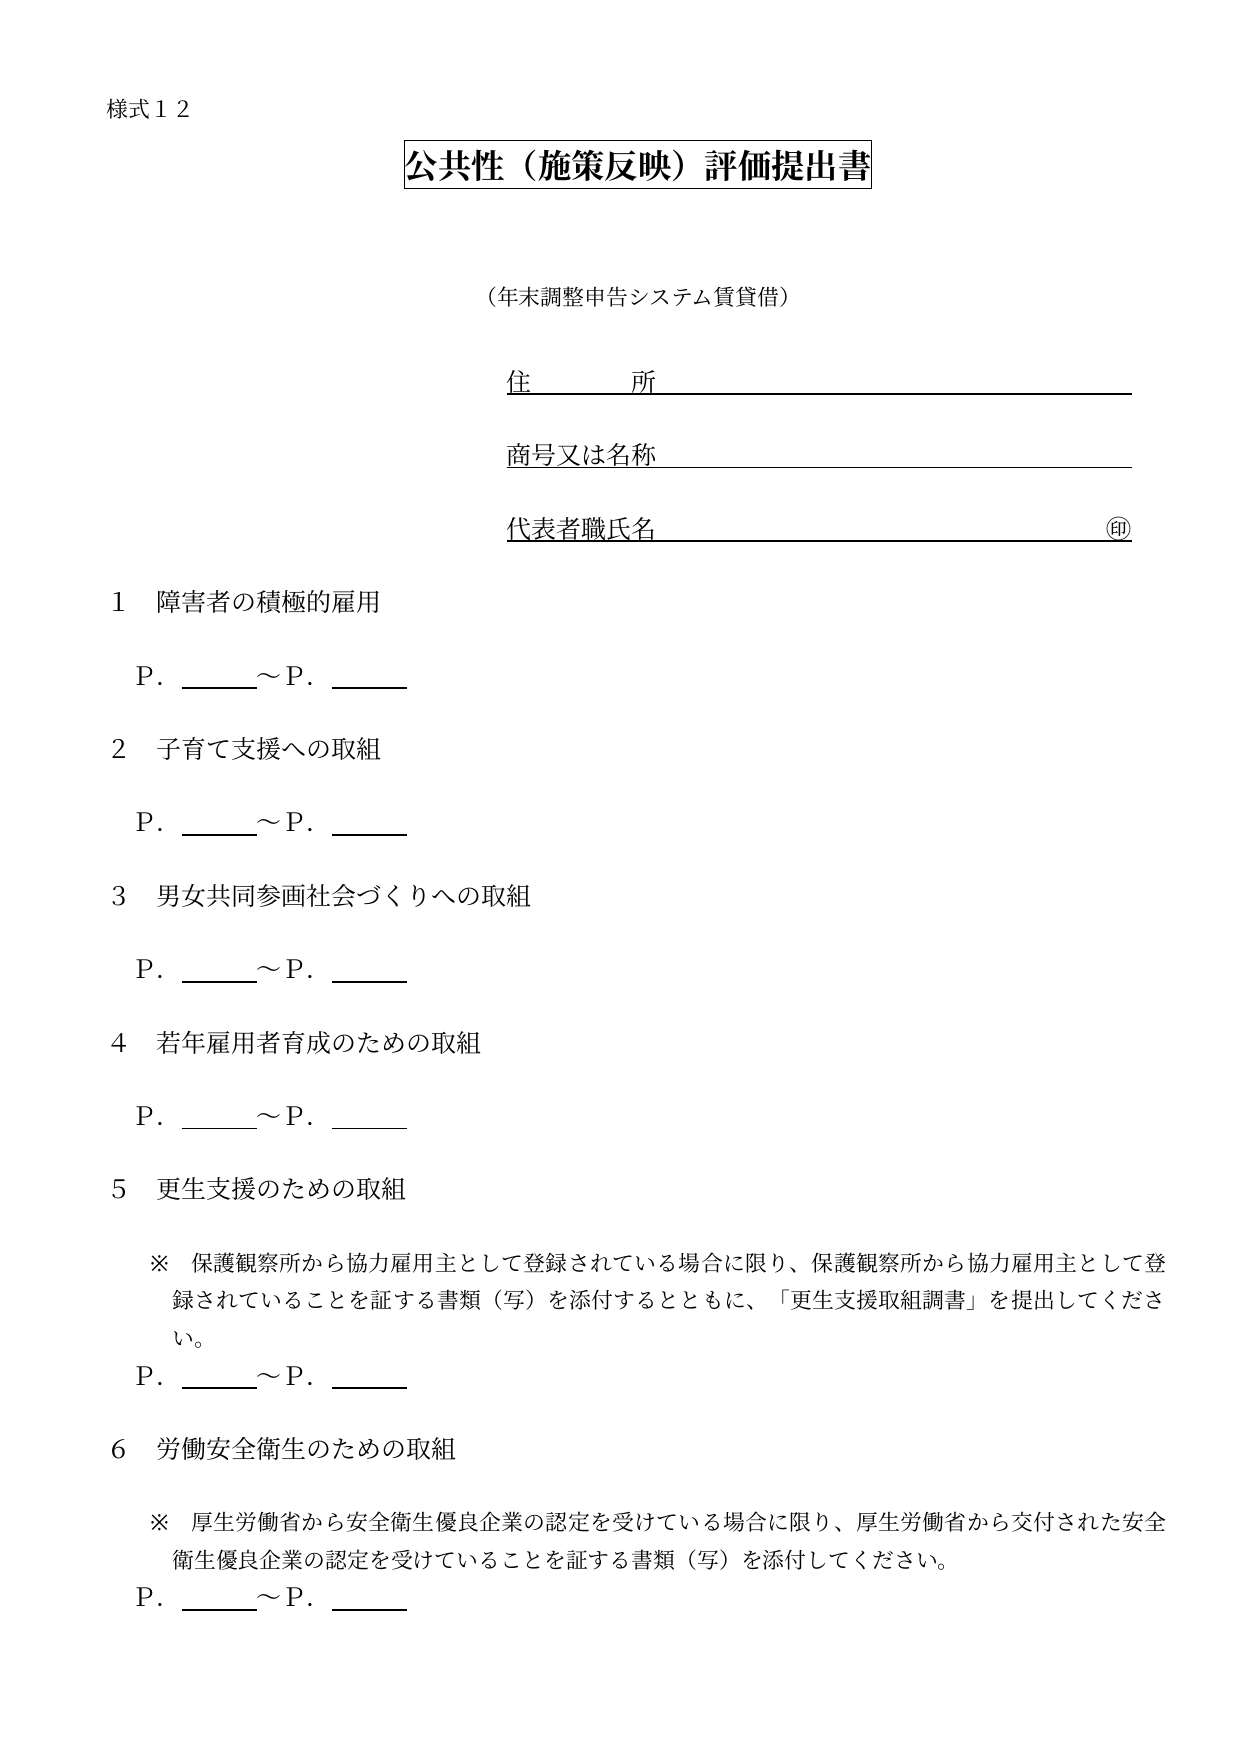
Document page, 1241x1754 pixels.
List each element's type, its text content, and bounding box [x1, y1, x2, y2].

text ６ 労働安全衛生のための取組 [106, 1429, 1169, 1466]
text 様式１２ [106, 89, 1169, 127]
text 公共性（施策反映）評価提出書 [106, 127, 1169, 202]
text Ｐ． ～Ｐ． [106, 655, 1169, 693]
text 代表者職氏名 ㊞ [106, 508, 1169, 546]
text ５ 更生支援のための取組 [106, 1169, 1169, 1207]
text ４ 若年雇用者育成のための取組 [106, 1023, 1169, 1060]
text Ｐ． ～Ｐ． [106, 1577, 1169, 1615]
text （年末調整申告システム賃貸借） [106, 277, 1169, 314]
text １ 障害者の積極的雇用 [106, 582, 1169, 619]
text ３ 男女共同参画社会づくりへの取組 [106, 876, 1169, 913]
text 住 所 [106, 362, 1169, 399]
text ２ 子育て支援への取組 [106, 729, 1169, 766]
text ※ 厚生労働省から安全衛生優良企業の認定を受けている場合に限り、厚生労働省から交付された安全衛生優良企業の認定を受けていることを証する書類（写）を添付してください。 [150, 1502, 1169, 1577]
text ※ 保護観察所から協力雇用主として登録されている場合に限り、保護観察所から協力雇用主として登録されていることを証する書類（写）を添付するとともに、「更生支援取組調書」を提出してください。 [150, 1243, 1169, 1355]
text Ｐ． ～Ｐ． [106, 949, 1169, 987]
text Ｐ． ～Ｐ． [106, 1355, 1169, 1393]
text Ｐ． ～Ｐ． [106, 802, 1169, 840]
text 商号又は名称 [106, 435, 1169, 473]
text Ｐ． ～Ｐ． [106, 1096, 1169, 1133]
